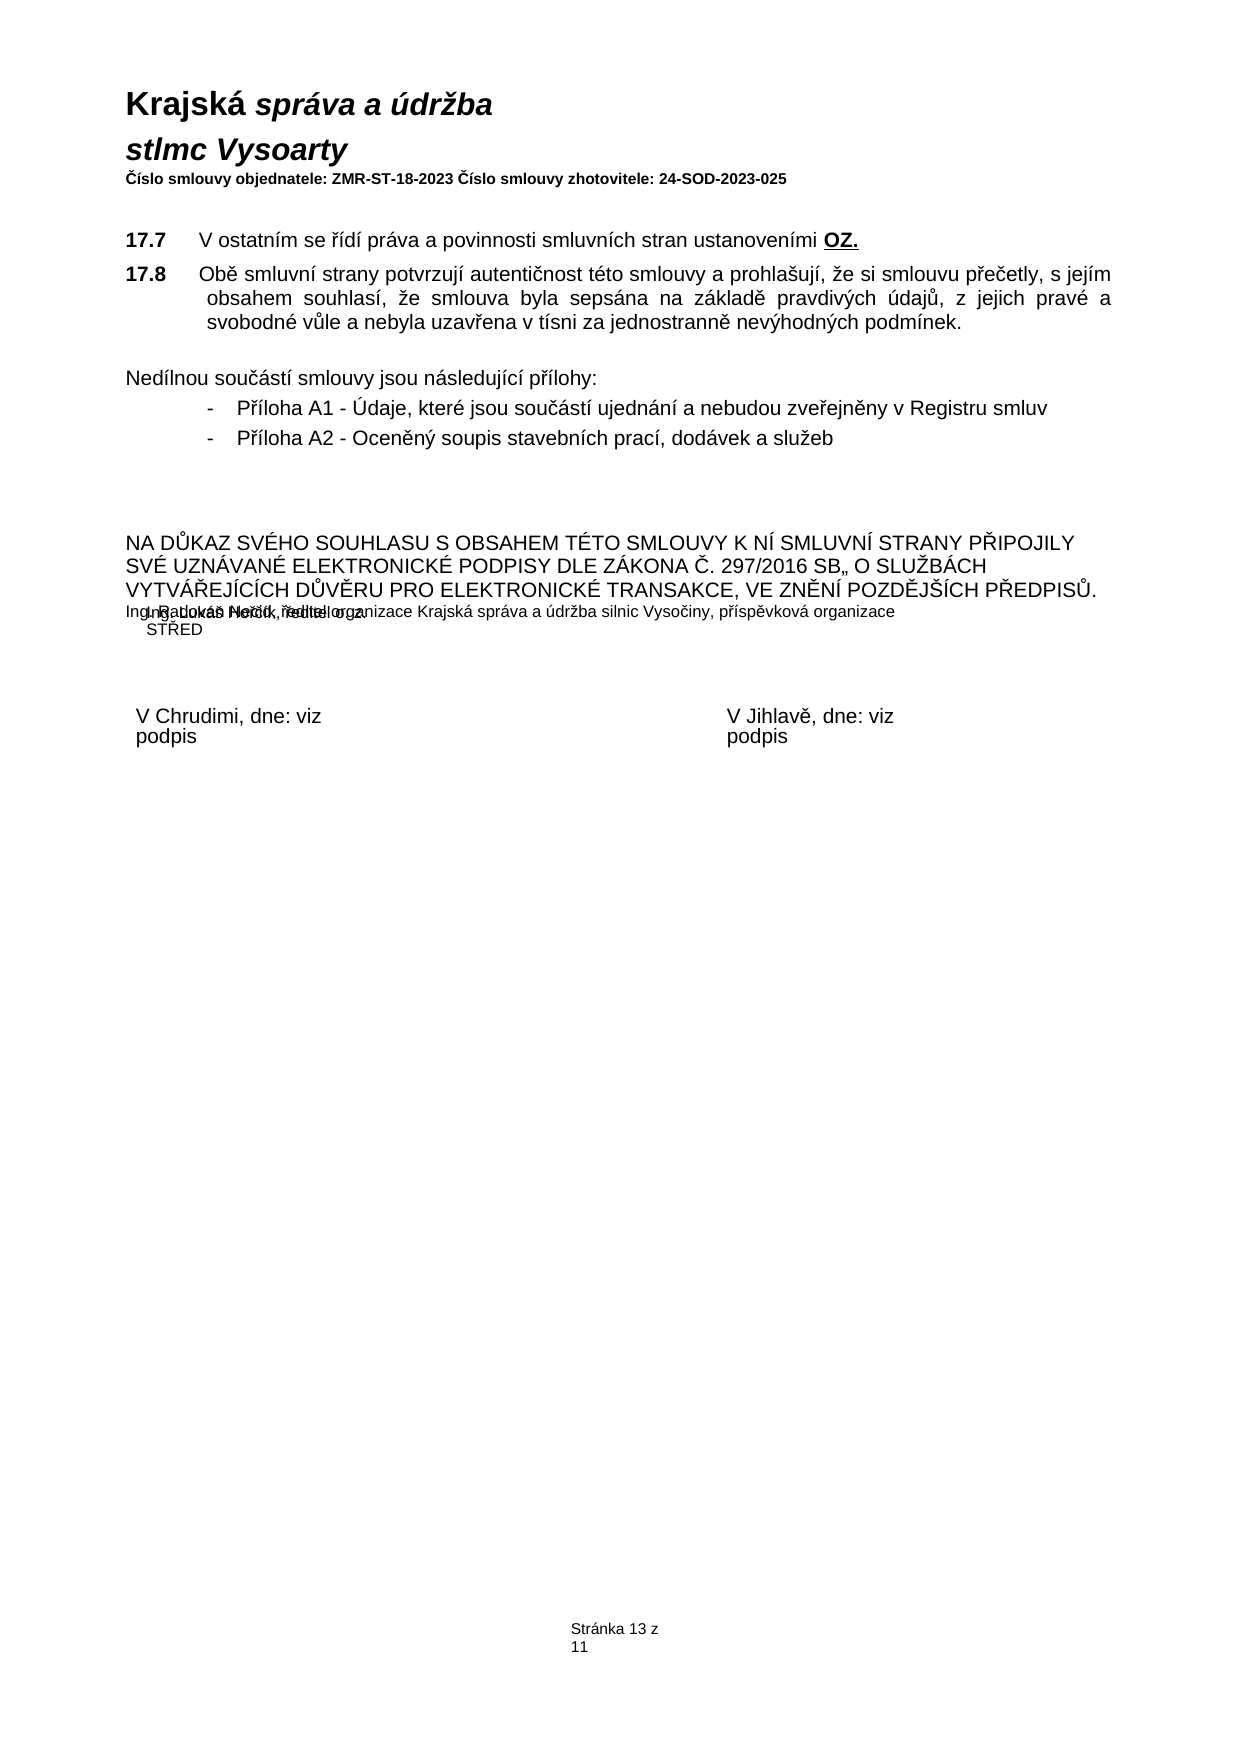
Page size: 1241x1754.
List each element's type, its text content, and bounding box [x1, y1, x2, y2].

text NA DŮKAZ SVÉHO SOUHLASU S OBSAHEM TÉTO SMLOUVY K NÍ SMLUVNÍ STRANY PŘIPOJILY SVÉ UZNÁVANÉ ELEKTRONICKÉ PODPISY DLE ZÁKONA Č. 297/2016 SB„ O SLUŽBÁCH VYTVÁŘEJÍCÍCH DŮVĚRU PRO ELEKTRONICKÉ TRANSAKCE, VE ZNĚNÍ POZDĚJŠÍCH PŘEDPISŮ. [125, 531, 1113, 603]
text Krajská správa a údržba stlmc Vysoarty [125, 78, 507, 169]
list V ostatním se řídí práva a povinnosti smluvních stran ustanoveními OZ. [125, 231, 1113, 252]
text Nedílnou součástí smlouvy jsou následující přílohy: [125, 361, 1113, 391]
list Obě smluvní strany potvrzují autentičnost této smlouvy a prohlašují, že si smlouvu přečetly, s jejím obsahem souhlasí, že smlouva byla sepsána na základě pravdivých údajů, z jejich pravé a svobodné vůle a nebyla uzavřena v tísni za jednostranně nevýhodných podmínek. [125, 263, 1113, 334]
text Ing. Radovan Necid, ředitel organizace Krajská správa a údržba silnic Vysočiny, příspěvková organizace [125, 603, 1017, 622]
text Číslo smlouvy objednatele: ZMR-ST-18-2023 Číslo smlouvy zhotovitele: 24-SOD-2023-025 [125, 169, 1113, 188]
list Příloha A2 - Oceněný soupis stavebních prací, dodávek a služeb [207, 421, 1113, 451]
list Příloha A1 - Údaje, které jsou součástí ujednání a nebudou zveřejněny v Registru smluv [207, 391, 1113, 421]
